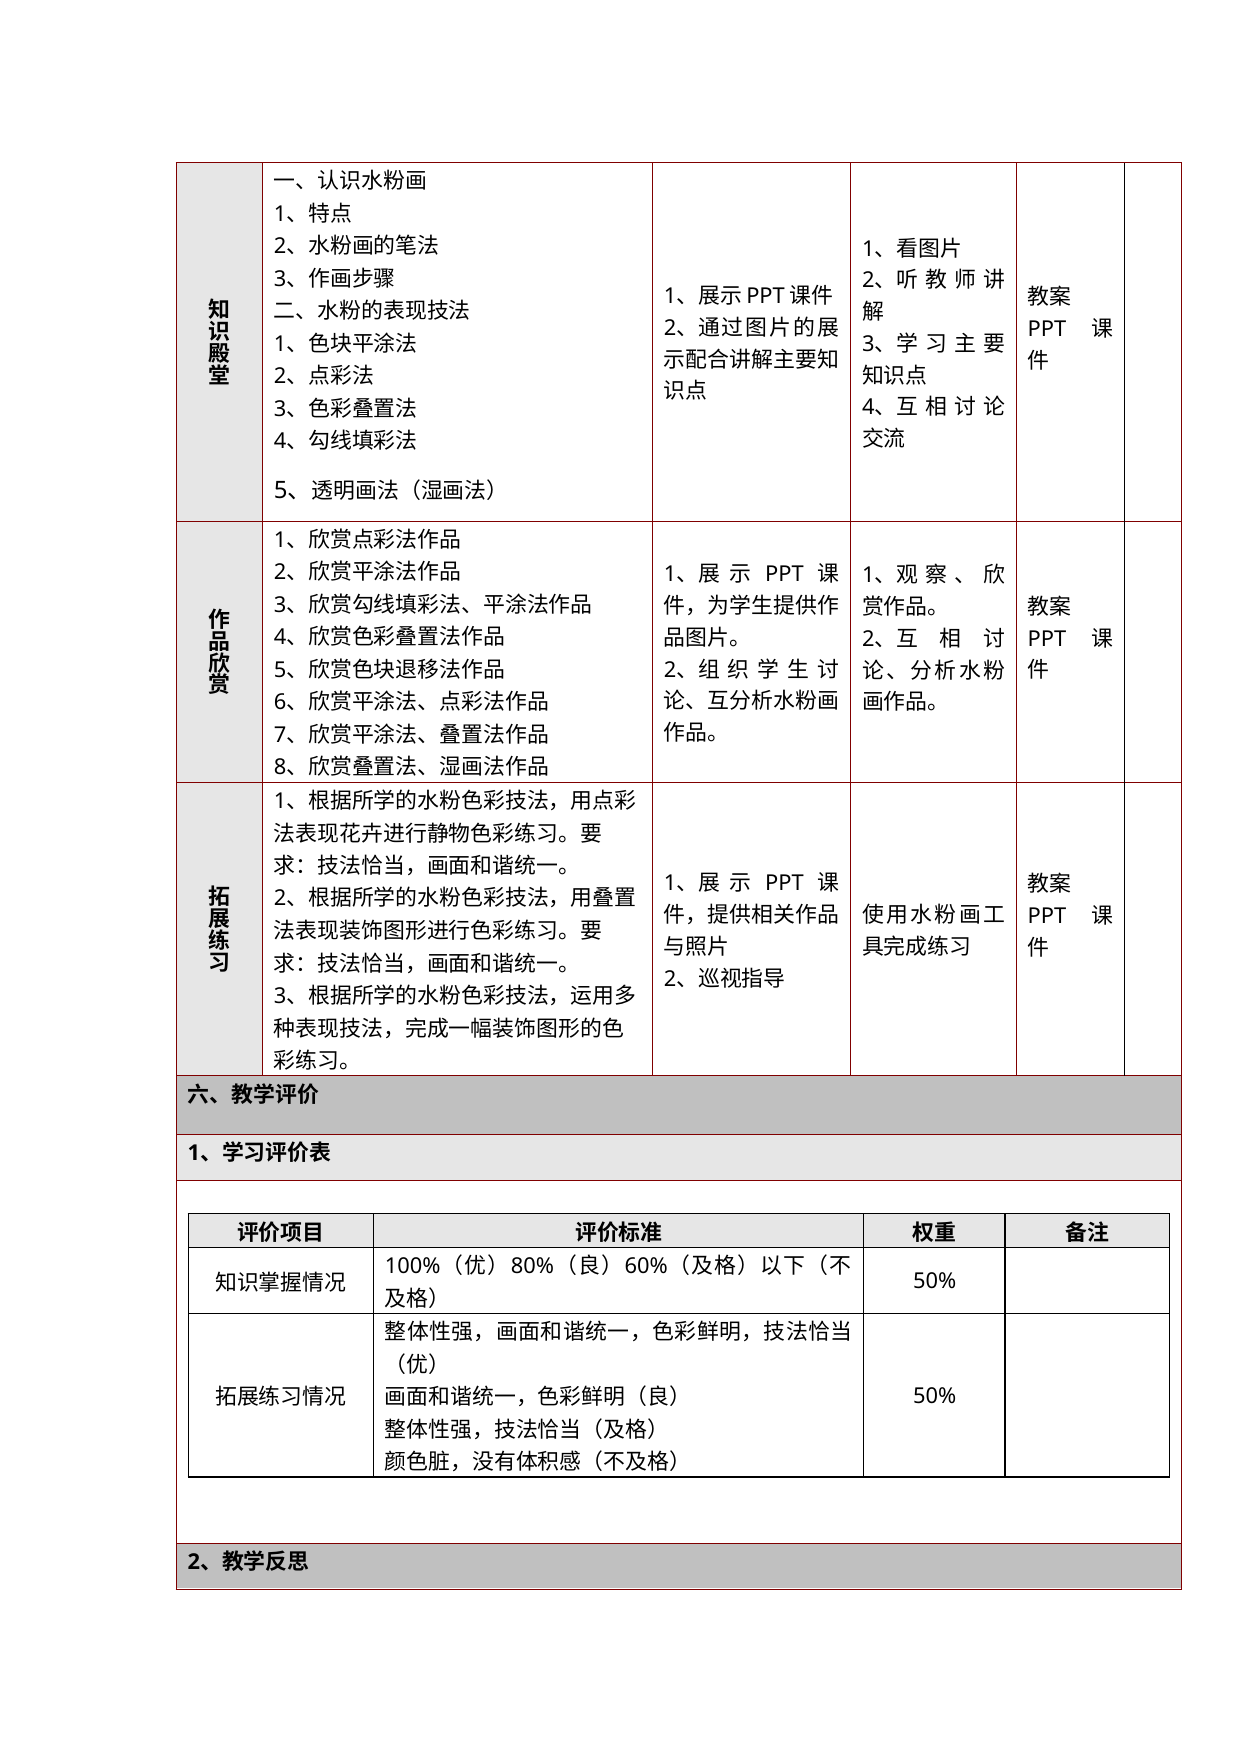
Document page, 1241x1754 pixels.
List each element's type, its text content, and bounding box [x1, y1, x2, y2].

table_cell 教案 PPT课件 [1017, 522, 1124, 782]
table_cell 展示PPT课件 通过图片的展示配合讲解主要知识点 [653, 163, 850, 521]
table_cell 使用水粉画工具完成练习 [851, 783, 1016, 1075]
table_cell [1125, 783, 1181, 1075]
table_cell 展示PPT课件，提供相关作品与照片 巡视指导 [653, 783, 850, 1075]
table_cell [1125, 522, 1181, 782]
table_cell 拓展练习 [177, 783, 262, 1075]
table_cell 看图片 听教师讲解 学习主要知识点 互相讨论交流 [851, 163, 1016, 521]
table_cell 教案 PPT课件 [1017, 783, 1124, 1075]
table_cell [177, 1181, 1181, 1542]
table_cell 六、教学评价 [177, 1076, 1181, 1134]
table_cell 1、欣赏点彩法作品 2、欣赏平涂法作品 3、欣赏勾线填彩法、平涂法作品 4、欣赏色彩叠置法作品 5、欣赏色块退移法作品 6、欣赏平涂法、点彩法作品 7、欣赏平涂法、叠置法作品 8、欣赏叠置法、湿画法作品 [263, 522, 652, 782]
table_cell 1、根据所学的水粉色彩技法，用点彩法表现花卉进行静物色彩练习。要求：技法恰当，画面和谐统一。 2、根据所学的水粉色彩技法，用叠置法表现装饰图形进行色彩练习。要求：技法恰当，画面和谐统一。 3、根据所学的水粉色彩技法，运用多种表现技法，完成一幅装饰图形的色彩练习。 [263, 783, 652, 1075]
table_cell 知识殿堂 [177, 163, 262, 521]
table_cell 教案 PPT课件 [1017, 163, 1124, 521]
table_cell 作品欣赏 [177, 522, 262, 782]
table_cell 2、教学反思 [177, 1544, 1181, 1588]
table_cell 1、学习评价表 [177, 1135, 1181, 1180]
table_cell 认识水粉画 特点 水粉画的笔法 作画步骤 水粉的表现技法 色块平涂法 点彩法 色彩叠置法 勾线填彩法 透明画法（湿画法） [263, 163, 652, 521]
table_cell 观察、欣赏作品。 互相讨论、分析水粉画作品。 [851, 522, 1016, 782]
table_cell [1125, 163, 1181, 521]
table_cell 展示PPT课件，为学生提供作品图片。 组织学生讨论、互分析水粉画作品。 [653, 522, 850, 782]
